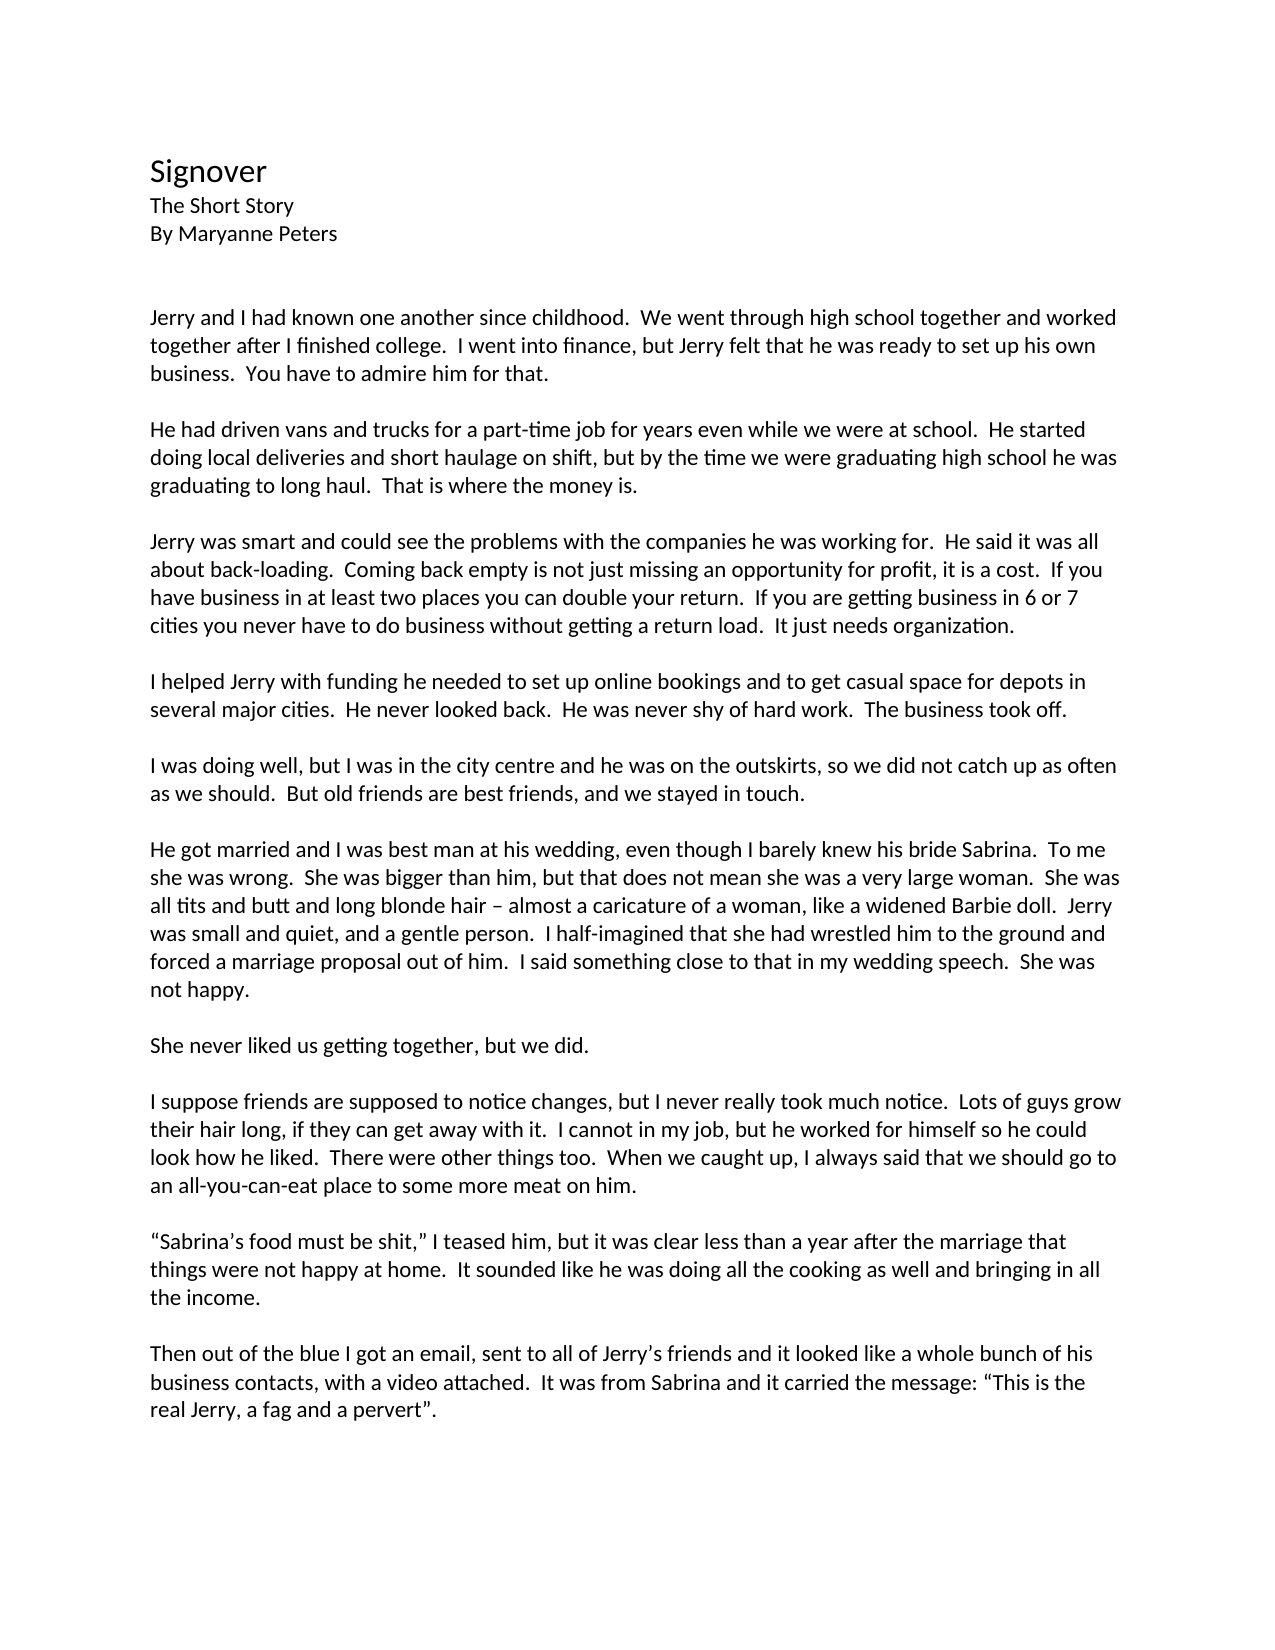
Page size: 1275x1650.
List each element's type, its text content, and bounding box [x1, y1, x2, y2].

text Signover [150, 150, 1125, 191]
text By Maryanne Peters [150, 219, 1125, 247]
text I helped Jerry with funding he needed to set up online bookings and to get casual space for depots in several major cities. He never looked back. He was never shy of hard work. The business took off. [150, 667, 1125, 723]
text He got married and I was best man at his wedding, even though I barely knew his bride Sabrina. To me she was wrong. She was bigger than him, but that does not mean she was a very large woman. She was all tits and butt and long blonde hair – almost a caricature of a woman, like a widened Barbie doll. Jerry was small and quiet, and a gentle person. I half-imagined that she had wrestled him to the ground and forced a marriage proposal out of him. I said something close to that in my wedding speech. She was not happy. [150, 835, 1125, 1003]
text Jerry was smart and could see the problems with the companies he was working for. He said it was all about back-loading. Coming back empty is not just missing an opportunity for profit, it is a cost. If you have business in at least two places you can double your return. If you are getting business in 6 or 7 cities you never have to do business without getting a return load. It just needs organization. [150, 527, 1125, 639]
text I suppose friends are supposed to notice changes, but I never really took much notice. Lots of guys grow their hair long, if they can get away with it. I cannot in my job, but he worked for himself so he could look how he liked. There were other things too. When we caught up, I always said that we should go to an all-you-can-eat place to some more meat on him. [150, 1087, 1125, 1199]
text He had driven vans and trucks for a part-time job for years even while we were at school. He started doing local deliveries and short haulage on shift, but by the time we were graduating high school he was graduating to long haul. That is where the money is. [150, 415, 1125, 499]
text Then out of the blue I got an email, sent to all of Jerry’s friends and it looked like a whole bunch of his business contacts, with a video attached. It was from Sabrina and it carried the message: “This is the real Jerry, a fag and a pervert”. [150, 1339, 1125, 1424]
text The Short Story [150, 191, 1125, 219]
text She never liked us getting together, but we did. [150, 1031, 1125, 1059]
text I was doing well, but I was in the city centre and he was on the outskirts, so we did not catch up as often as we should. But old friends are best friends, and we stayed in touch. [150, 751, 1125, 807]
text Jerry and I had known one another since childhood. We went through high school together and worked together after I finished college. I went into finance, but Jerry felt that he was ready to set up his own business. You have to admire him for that. [150, 303, 1125, 387]
text “Sabrina’s food must be shit,” I teased him, but it was clear less than a year after the marriage that things were not happy at home. It sounded like he was doing all the cooking as well and bringing in all the income. [150, 1227, 1125, 1312]
